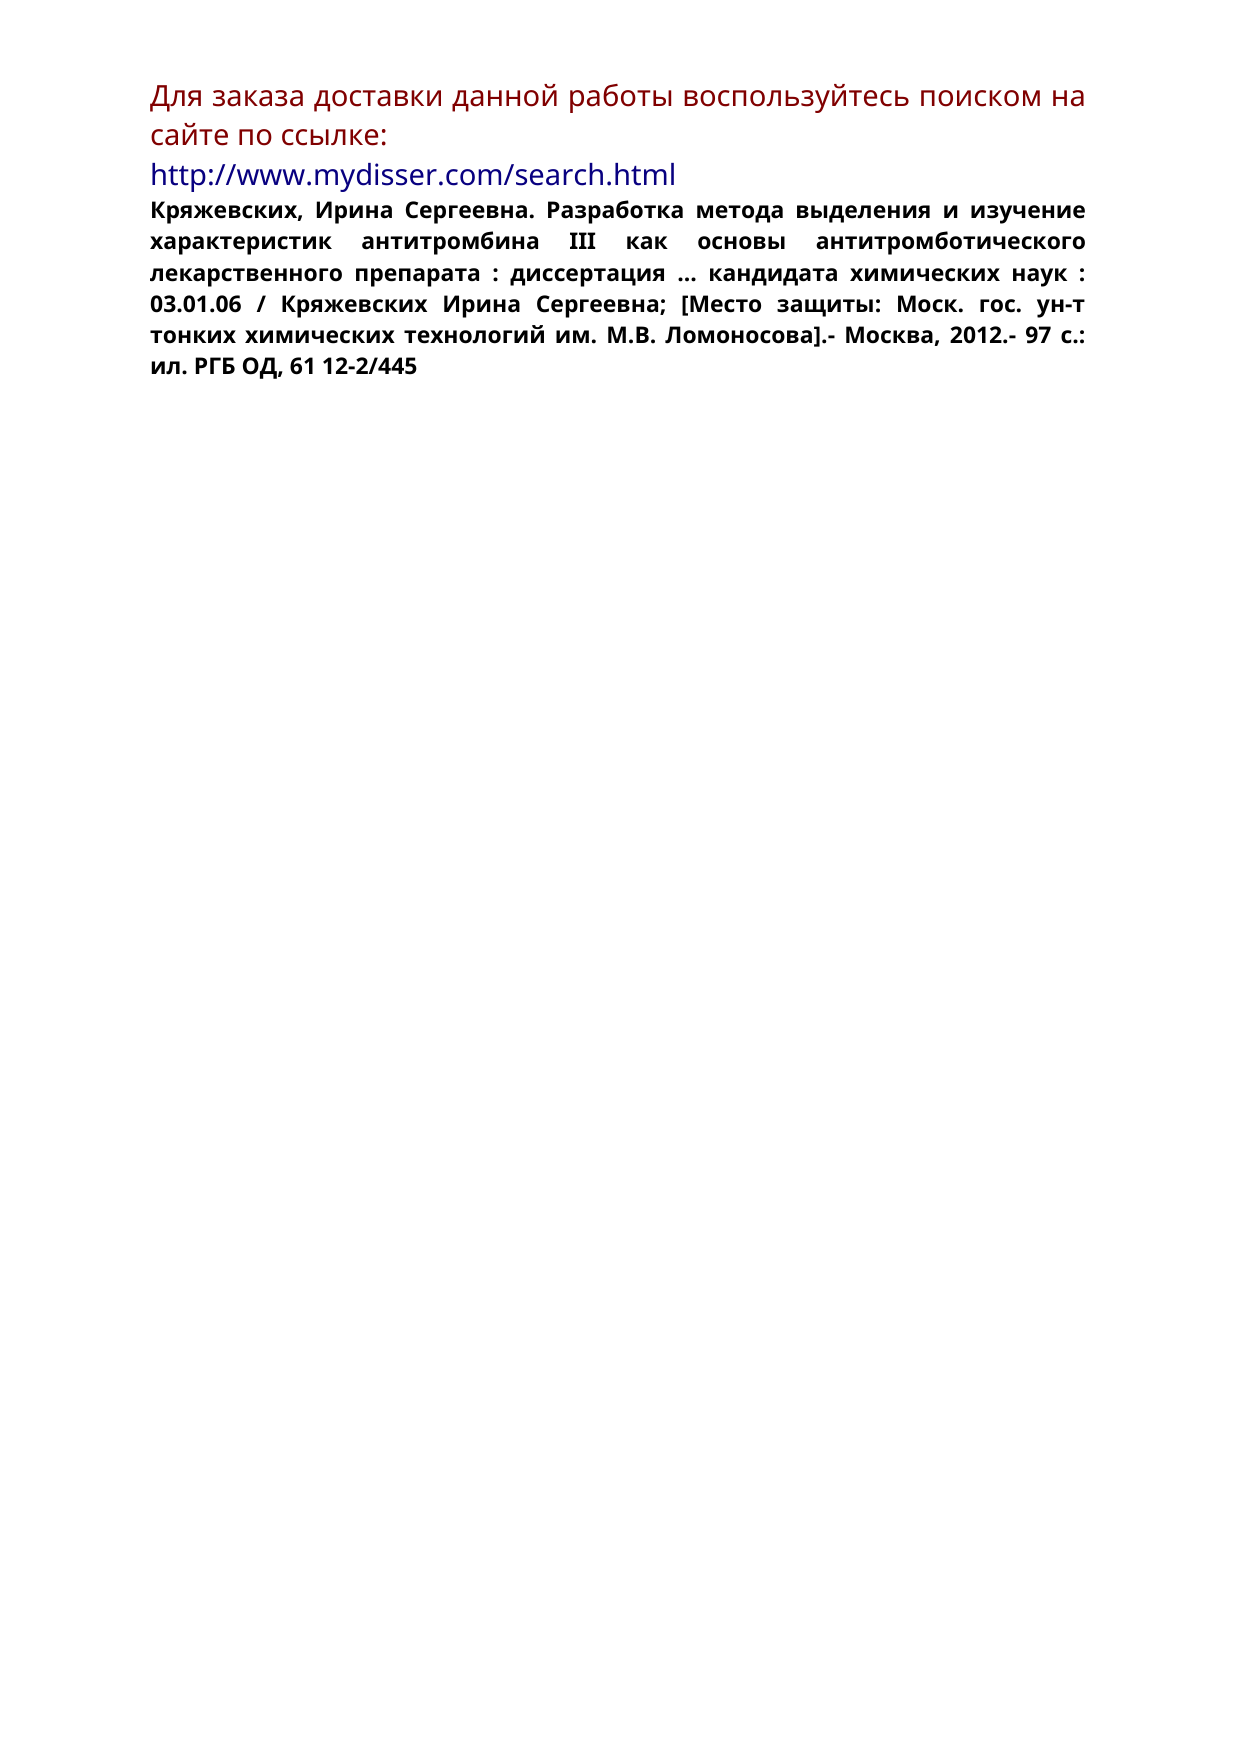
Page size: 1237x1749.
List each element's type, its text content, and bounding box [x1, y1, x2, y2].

text Кряжевских, Ирина Сергеевна. Разработка метода выделения и изучение характеристик антитромбина III как основы антитромботического лекарственного препарата : диссертация ... кандидата химических наук : 03.01.06 / Кряжевских Ирина Сергеевна; [Место защиты: Моск. гос. ун-т тонких химических технологий им. М.В. Ломоносова].- Москва, 2012.- 97 с.: ил. РГБ ОД, 61 12-2/445 [150, 194, 1086, 382]
